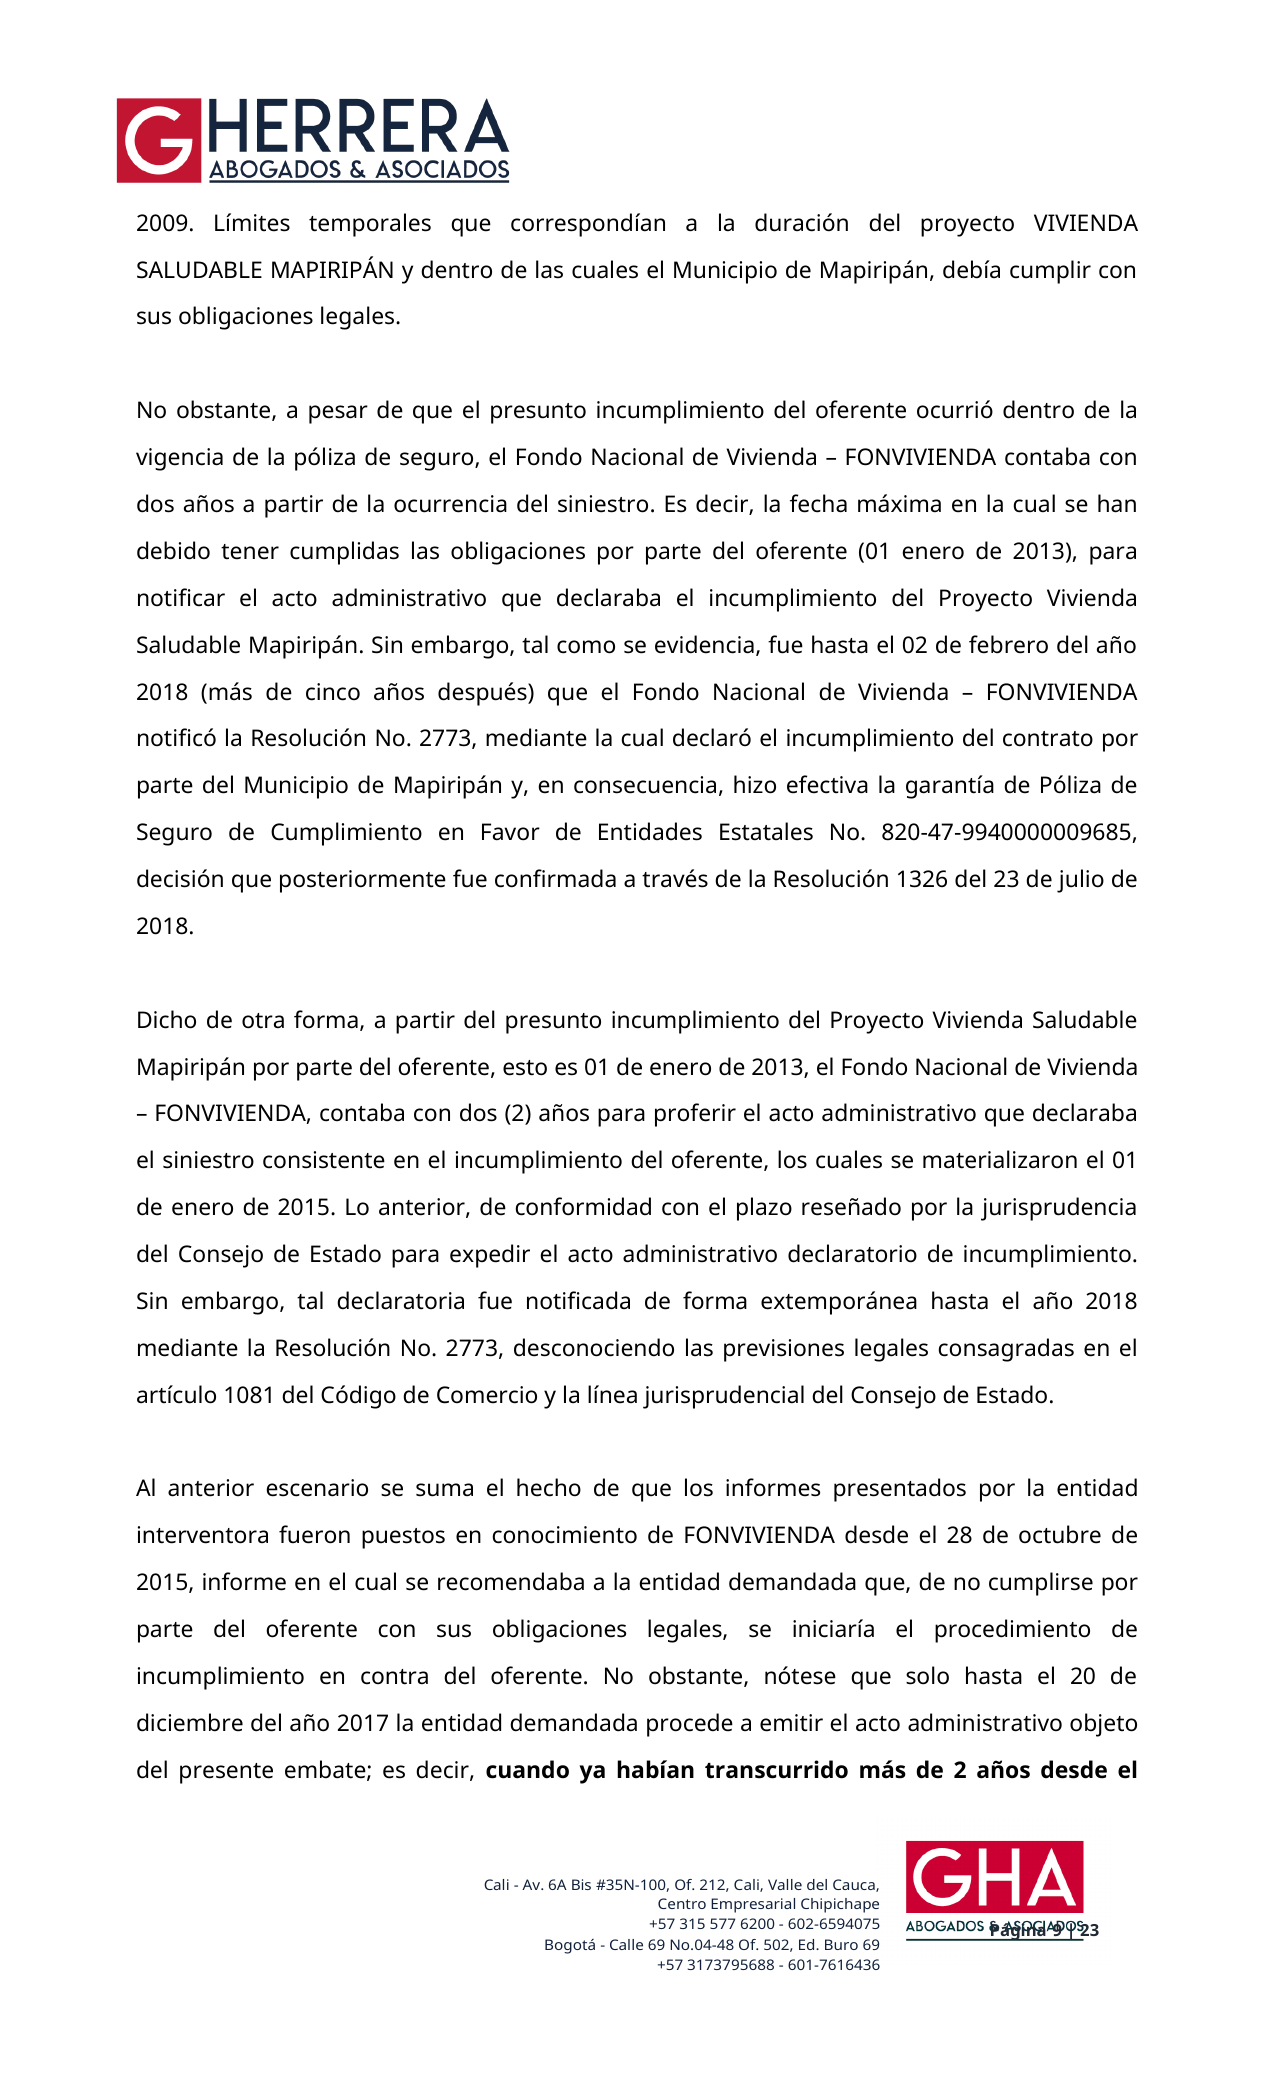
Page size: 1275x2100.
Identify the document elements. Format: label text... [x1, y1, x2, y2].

picture [96, 75, 529, 206]
text No obstante, a pesar de que el presunto incumplimiento del oferente ocurrió dentro de la vigencia de la póliza de seguro, el Fondo Nacional de Vivienda – FONVIVIENDA contaba con dos años a partir de la ocurrencia del siniestro. Es decir, la fecha máxima en la cual se han debido tener cumplidas las obligaciones por parte del oferente (01 enero de 2013), para notificar el acto administrativo que declaraba el incumplimiento del Proyecto Vivienda Saludable Mapiripán. Sin embargo, tal como se evidencia, fue hasta el 02 de febrero del año 2018 (más de cinco años después) que el Fondo Nacional de Vivienda – FONVIVIENDA notificó la Resolución No. 2773, mediante la cual declaró el incumplimiento del contrato por parte del Municipio de Mapiripán y, en consecuencia, hizo efectiva la garantía de Póliza de Seguro de Cumplimiento en Favor de Entidades Estatales No. 820-47-9940000009685, decisión que posteriormente fue confirmada a través de la Resolución 1326 del 23 de julio de 2018. [136, 394, 1139, 941]
text Dicho de otra forma, a partir del presunto incumplimiento del Proyecto Vivienda Saludable Mapiripán por parte del oferente, esto es 01 de enero de 2013, el Fondo Nacional de Vivienda – FONVIVIENDA, contaba con dos (2) años para proferir el acto administrativo que declaraba el siniestro consistente en el incumplimiento del oferente, los cuales se materializaron el 01 de enero de 2015. Lo anterior, de conformidad con el plazo reseñado por la jurisprudencia del Consejo de Estado para expedir el acto administrativo declaratorio de incumplimiento. Sin embargo, tal declaratoria fue notificada de forma extemporánea hasta el año 2018 mediante la Resolución No. 2773, desconociendo las previsiones legales consagradas en el artículo 1081 del Código de Comercio y la línea jurisprudencial del Consejo de Estado. [136, 1004, 1139, 1410]
picture [873, 1816, 1115, 1965]
